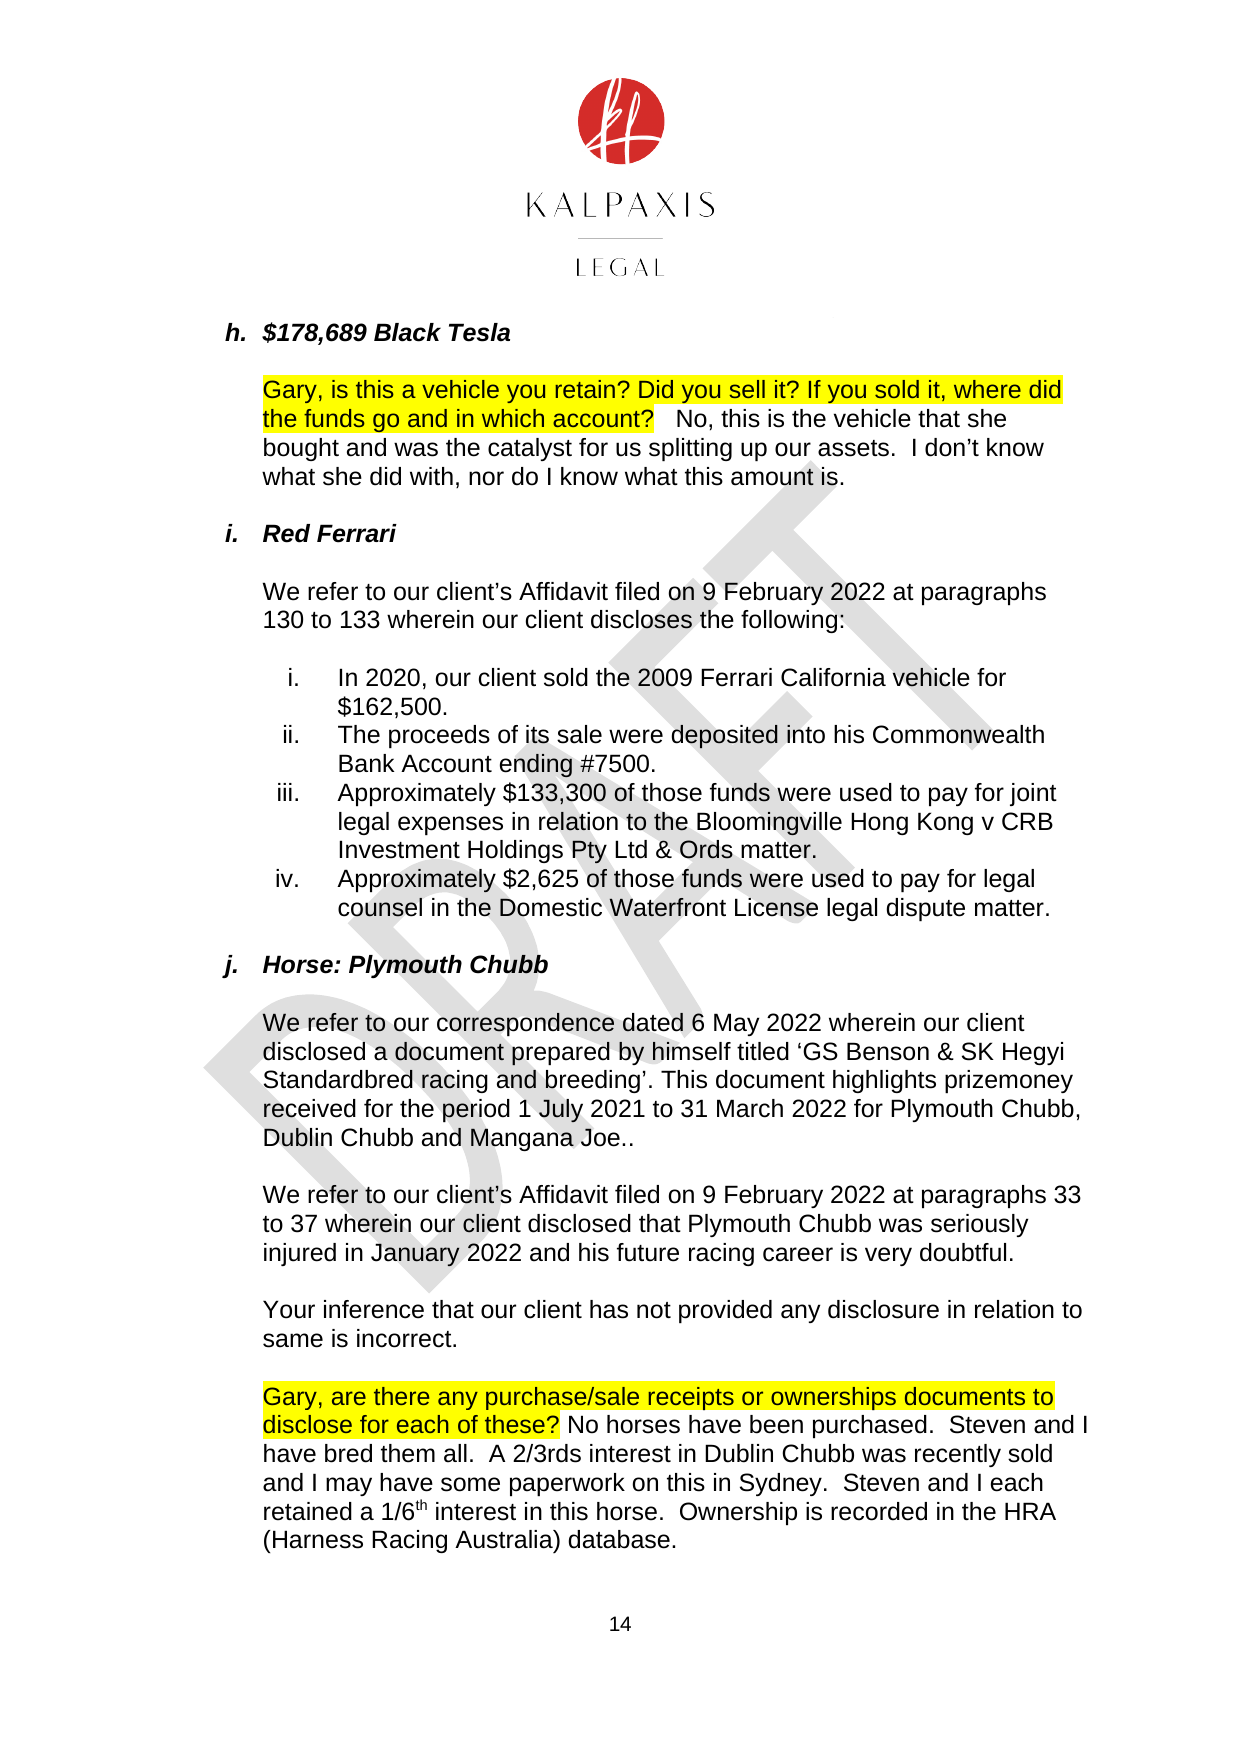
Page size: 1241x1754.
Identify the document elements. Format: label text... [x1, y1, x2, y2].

list In 2020, our client sold the 2009 Ferrari California vehicle for $162,500. [300, 663, 1090, 720]
list Approximately $133,300 of those funds were used to pay for joint legal expenses in relation to the Bloomingville Hong Kong v CRB Investment Holdings Pty Ltd & Ords matter. [300, 778, 1090, 864]
list Approximately $2,625 of those funds were used to pay for legal counsel in the Domestic Waterfront License legal dispute matter. [300, 864, 1090, 921]
list We refer to our client’s Affidavit filed on 9 February 2022 at paragraphs 33 to 37 wherein our client disclosed that Plymouth Chubb was seriously injured in January 2022 and his future racing career is very doubtful. [262, 1180, 1090, 1295]
list We refer to our client’s Affidavit filed on 9 February 2022 at paragraphs 130 to 133 wherein our client discloses the following: [262, 576, 1090, 663]
picture [150, 6, 1091, 318]
list Your inference that our client has not provided any disclosure in relation to same is incorrect. [262, 1295, 1090, 1353]
list Gary, is this a vehicle you retain? Did you sell it? If you sold it, where did the funds go and in which account? No, this is the vehicle that she bought and was the catalyst for us splitting up our assets. I don’t know what she did with, nor do I know what this amount is. [262, 375, 1090, 490]
list Horse: Plymouth Chubb [225, 950, 1090, 1008]
list $178,689 Black Tesla [225, 318, 1090, 375]
list Gary, are there any purchase/sale receipts or ownerships documents to disclose for each of these? No horses have been purchased. Steven and I have bred them all. A 2/3rds interest in Dublin Chubb was recently sold and I may have some paperwork on this in Sydney. Steven and I each retained a 1/6th interest in this horse. Ownership is recorded in the HRA (Harness Racing Australia) database. [262, 1381, 1090, 1554]
list The proceeds of its sale were deposited into his Commonwealth Bank Account ending #7500. [300, 720, 1090, 778]
list Red Ferrari [225, 519, 1090, 576]
list We refer to our correspondence dated 6 May 2022 wherein our client disclosed a document prepared by himself titled ‘GS Benson & SK Hegyi Standardbred racing and breeding’. This document highlights prizemoney received for the period 1 July 2021 to 31 March 2022 for Plymouth Chubb, Dublin Chubb and Mangana Joe.. [262, 1008, 1090, 1151]
